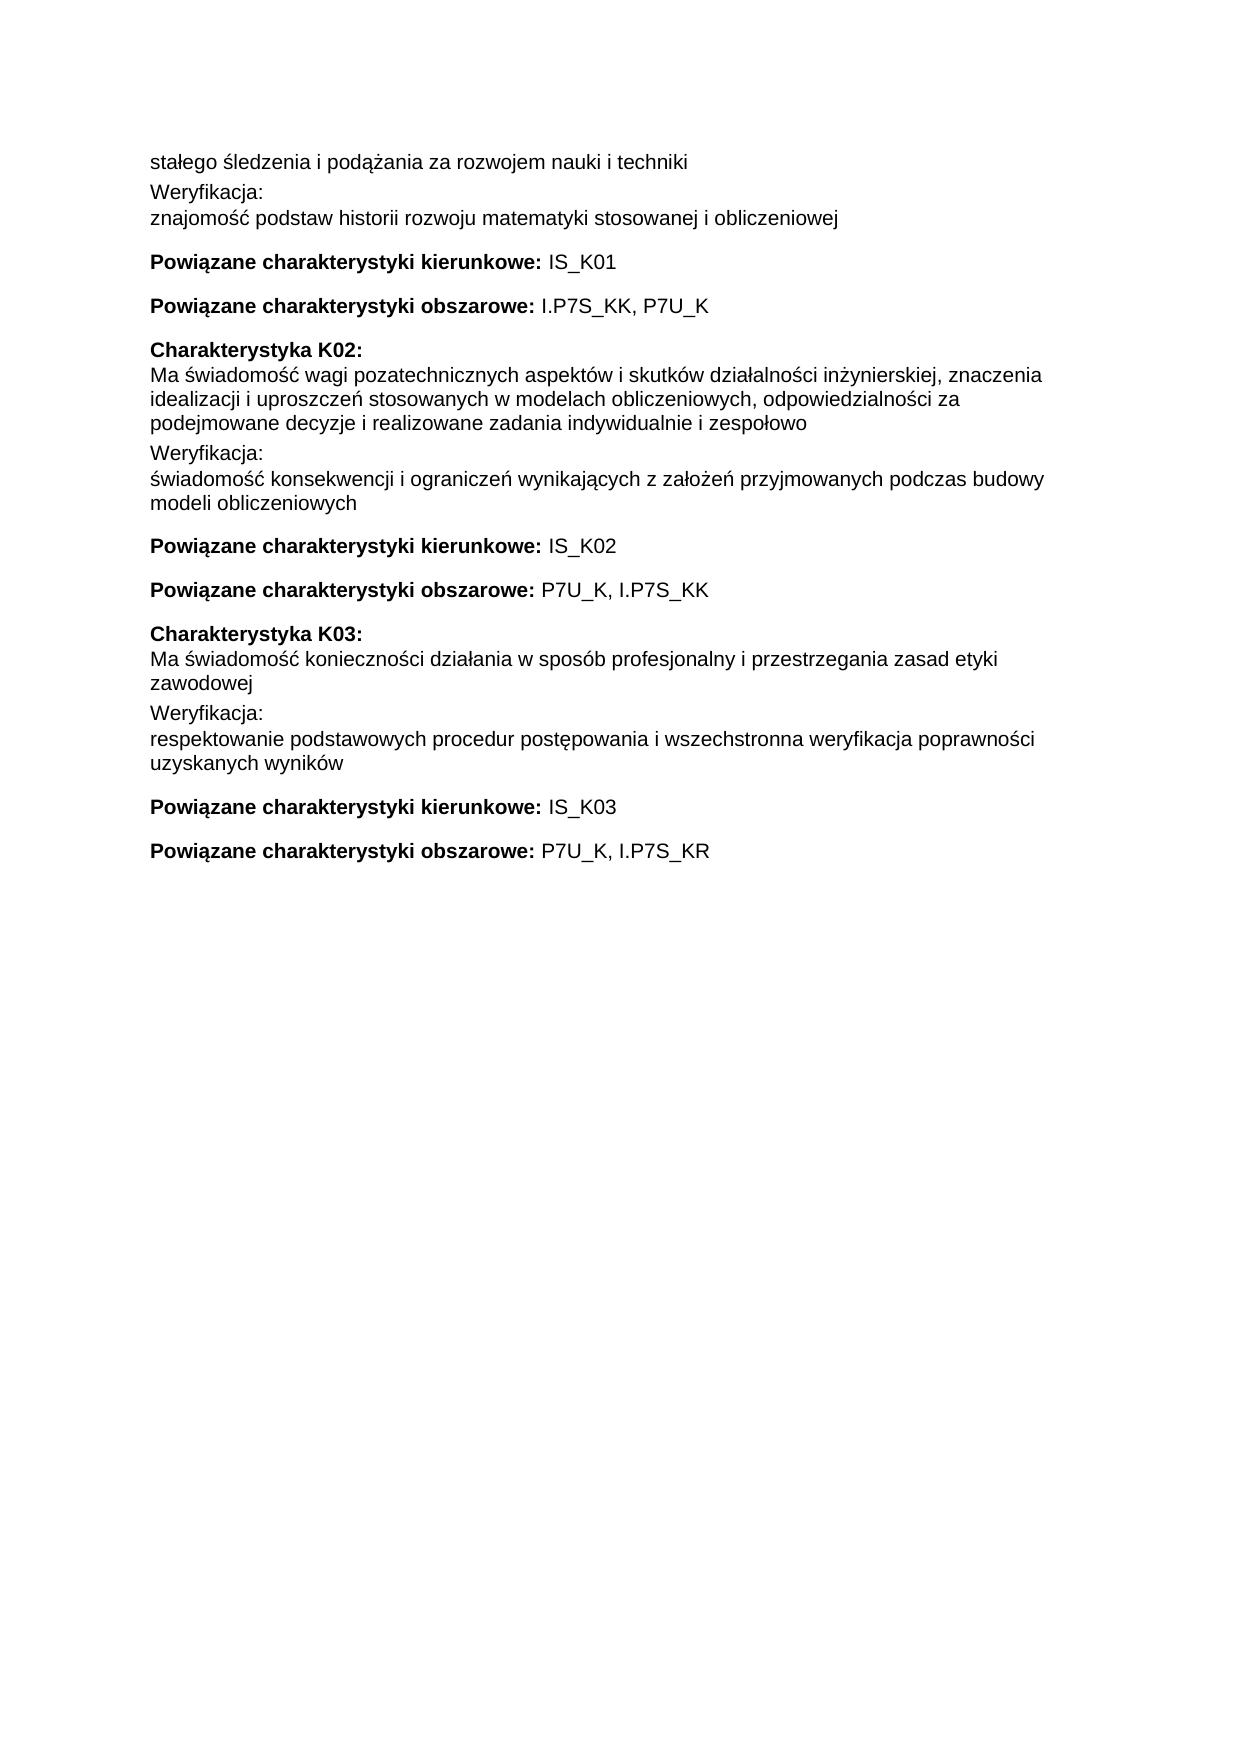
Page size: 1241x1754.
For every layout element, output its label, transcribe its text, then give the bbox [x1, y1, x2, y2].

text Powiązane charakterystyki obszarowe: I.P7S_KK, P7U_K [150, 294, 1090, 318]
text Powiązane charakterystyki obszarowe: P7U_K, I.P7S_KR [150, 838, 1090, 862]
text Powiązane charakterystyki obszarowe: P7U_K, I.P7S_KK [150, 578, 1090, 602]
text Powiązane charakterystyki kierunkowe: IS_K01 [150, 250, 1090, 274]
text Ma świadomość wagi pozatechnicznych aspektów i skutków działalności inżynierskiej, znaczenia idealizacji i uproszczeń stosowanych w modelach obliczeniowych, odpowiedzialności za podejmowane decyzje i realizowane zadania indywidualnie i zespołowo [150, 362, 1090, 434]
text Powiązane charakterystyki kierunkowe: IS_K03 [150, 795, 1090, 819]
text Ma świadomość konieczności działania w sposób profesjonalny i przestrzegania zasad etyki zawodowej [150, 647, 1090, 695]
text znajomość podstaw historii rozwoju matematyki stosowanej i obliczeniowej [150, 206, 1090, 230]
text Weryfikacja: [150, 180, 1090, 204]
text Weryfikacja: [150, 441, 1090, 464]
text świadomość konsekwencji i ograniczeń wynikających z założeń przyjmowanych podczas budowy modeli obliczeniowych [150, 467, 1090, 514]
text Charakterystyka K03: [150, 622, 1090, 646]
text Powiązane charakterystyki kierunkowe: IS_K02 [150, 534, 1090, 558]
text respektowanie podstawowych procedur postępowania i wszechstronna weryfikacja poprawności uzyskanych wyników [150, 727, 1090, 775]
text Charakterystyka K02: [150, 337, 1090, 361]
text Weryfikacja: [150, 701, 1090, 725]
